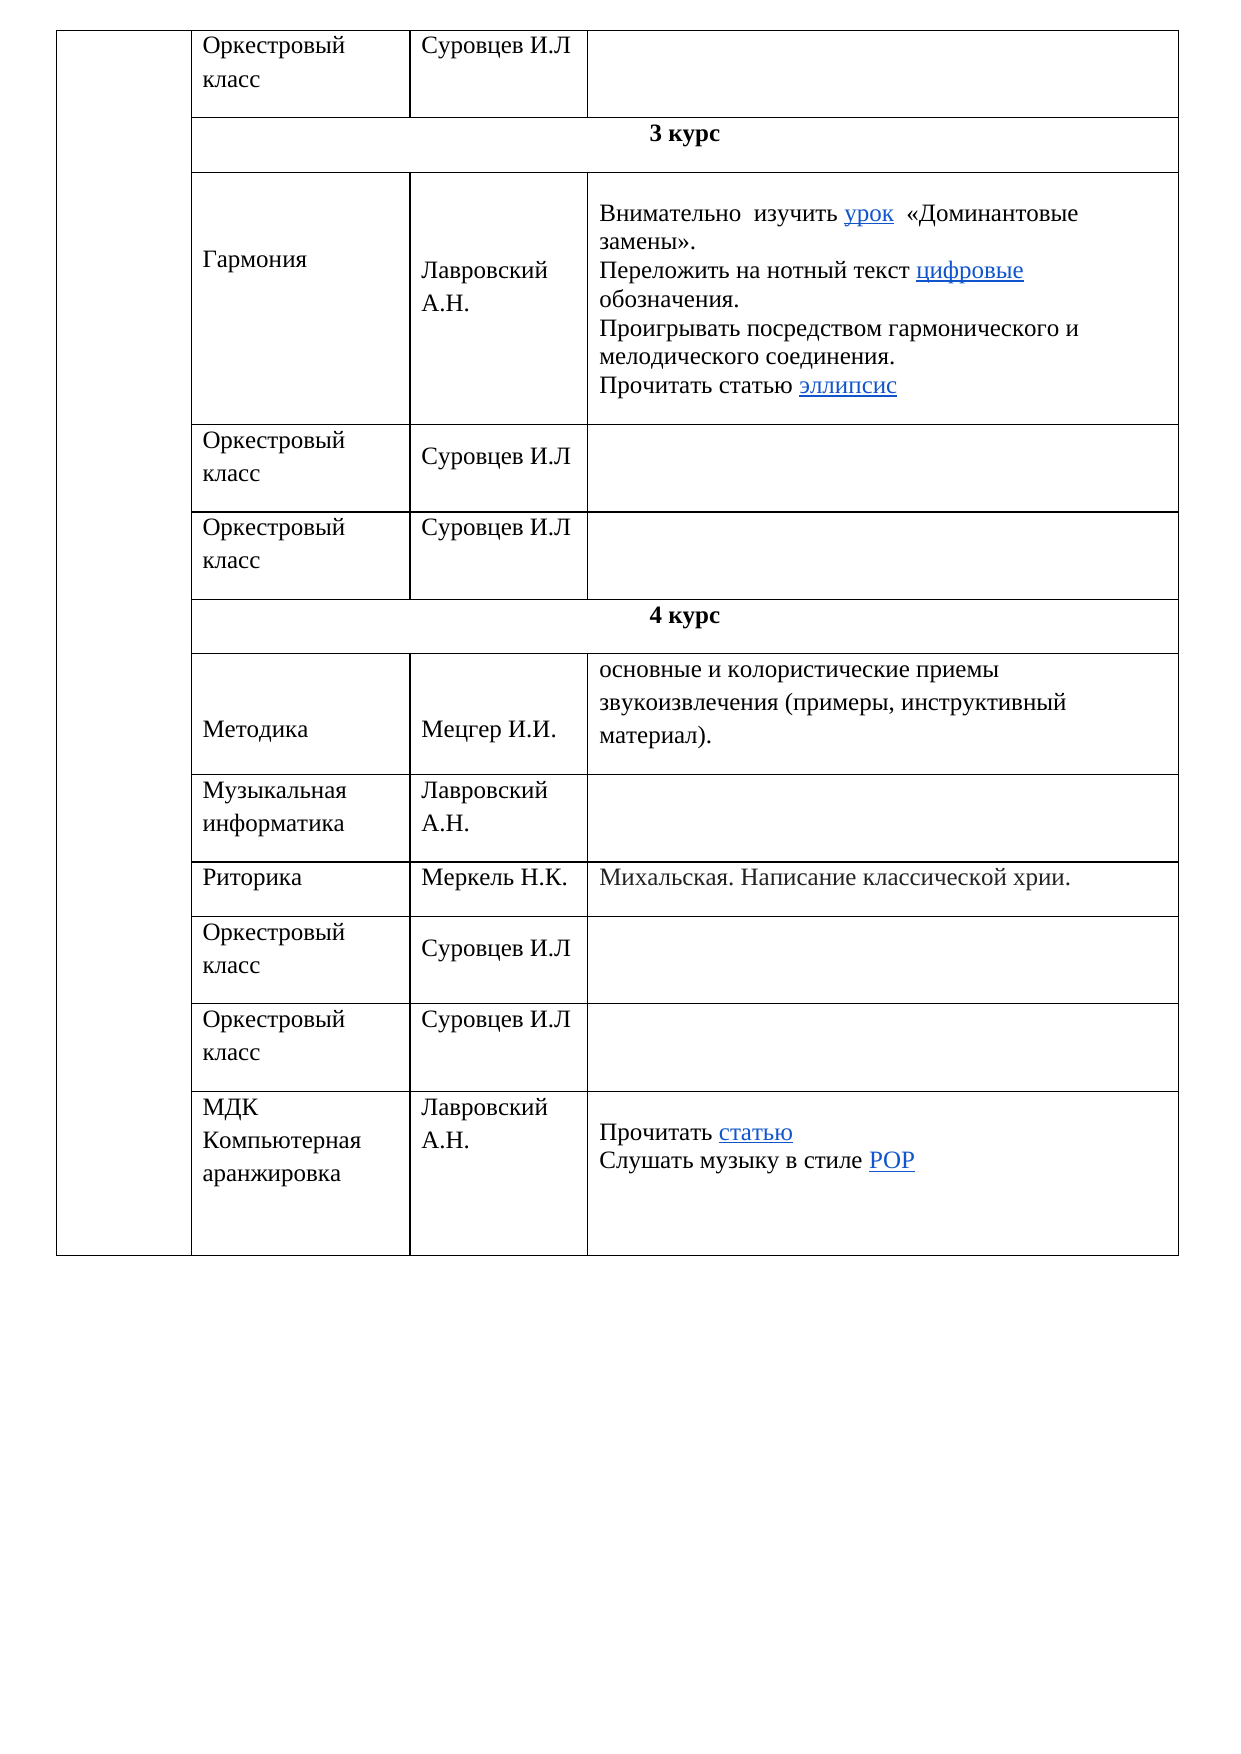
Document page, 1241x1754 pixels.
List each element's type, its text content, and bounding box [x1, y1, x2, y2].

table_cell [588, 31, 1178, 117]
table_cell Михальская. Написание классической хрии. [588, 863, 1178, 916]
table_cell Риторика [192, 863, 409, 916]
table_cell Суровцев И.Л [411, 513, 587, 599]
table_cell Внимательно изучить урок «Доминантовые замены». Переложить на нотный текст цифровые обозначения. Проигрывать посредством гармонического и мелодического соединения. Прочитать статью эллипсис [588, 173, 1178, 424]
table_cell Прочитать статью Слушать музыку в стиле POP [588, 1092, 1178, 1255]
table_cell Лавровский А.Н. [411, 1092, 587, 1255]
table_cell Мецгер И.И. [411, 654, 587, 774]
table_cell Суровцев И.Л [411, 917, 587, 1003]
table_cell Оркестровый класс [192, 1004, 409, 1091]
table_cell Меркель Н.К. [411, 863, 587, 916]
table_cell [588, 775, 1178, 861]
table_cell основные и колористические приемы звукоизвлечения (примеры, инструктивный материал). [588, 654, 1178, 774]
table_cell Оркестровый класс [192, 425, 409, 511]
table_cell 3 курс [192, 118, 1178, 172]
table_cell Оркестровый класс [192, 917, 409, 1003]
table_cell Суровцев И.Л [411, 425, 587, 511]
table_cell Музыкальная информатика [192, 775, 409, 861]
table_cell Лавровский А.Н. [411, 775, 587, 861]
table_cell Методика [192, 654, 409, 774]
table_cell МДК Компьютерная аранжировка [192, 1092, 409, 1255]
table_cell [588, 425, 1178, 511]
table_cell Лавровский А.Н. [411, 173, 587, 424]
table_cell [588, 917, 1178, 1003]
table_cell Суровцев И.Л [411, 31, 587, 117]
table_cell Суровцев И.Л [411, 1004, 587, 1091]
table_cell Гармония [192, 173, 409, 424]
table_cell [588, 513, 1178, 599]
table_cell [588, 1004, 1178, 1091]
table_cell Оркестровый класс [192, 513, 409, 599]
table_cell 4 курс [192, 600, 1178, 653]
table_cell Оркестровый класс [192, 31, 409, 117]
